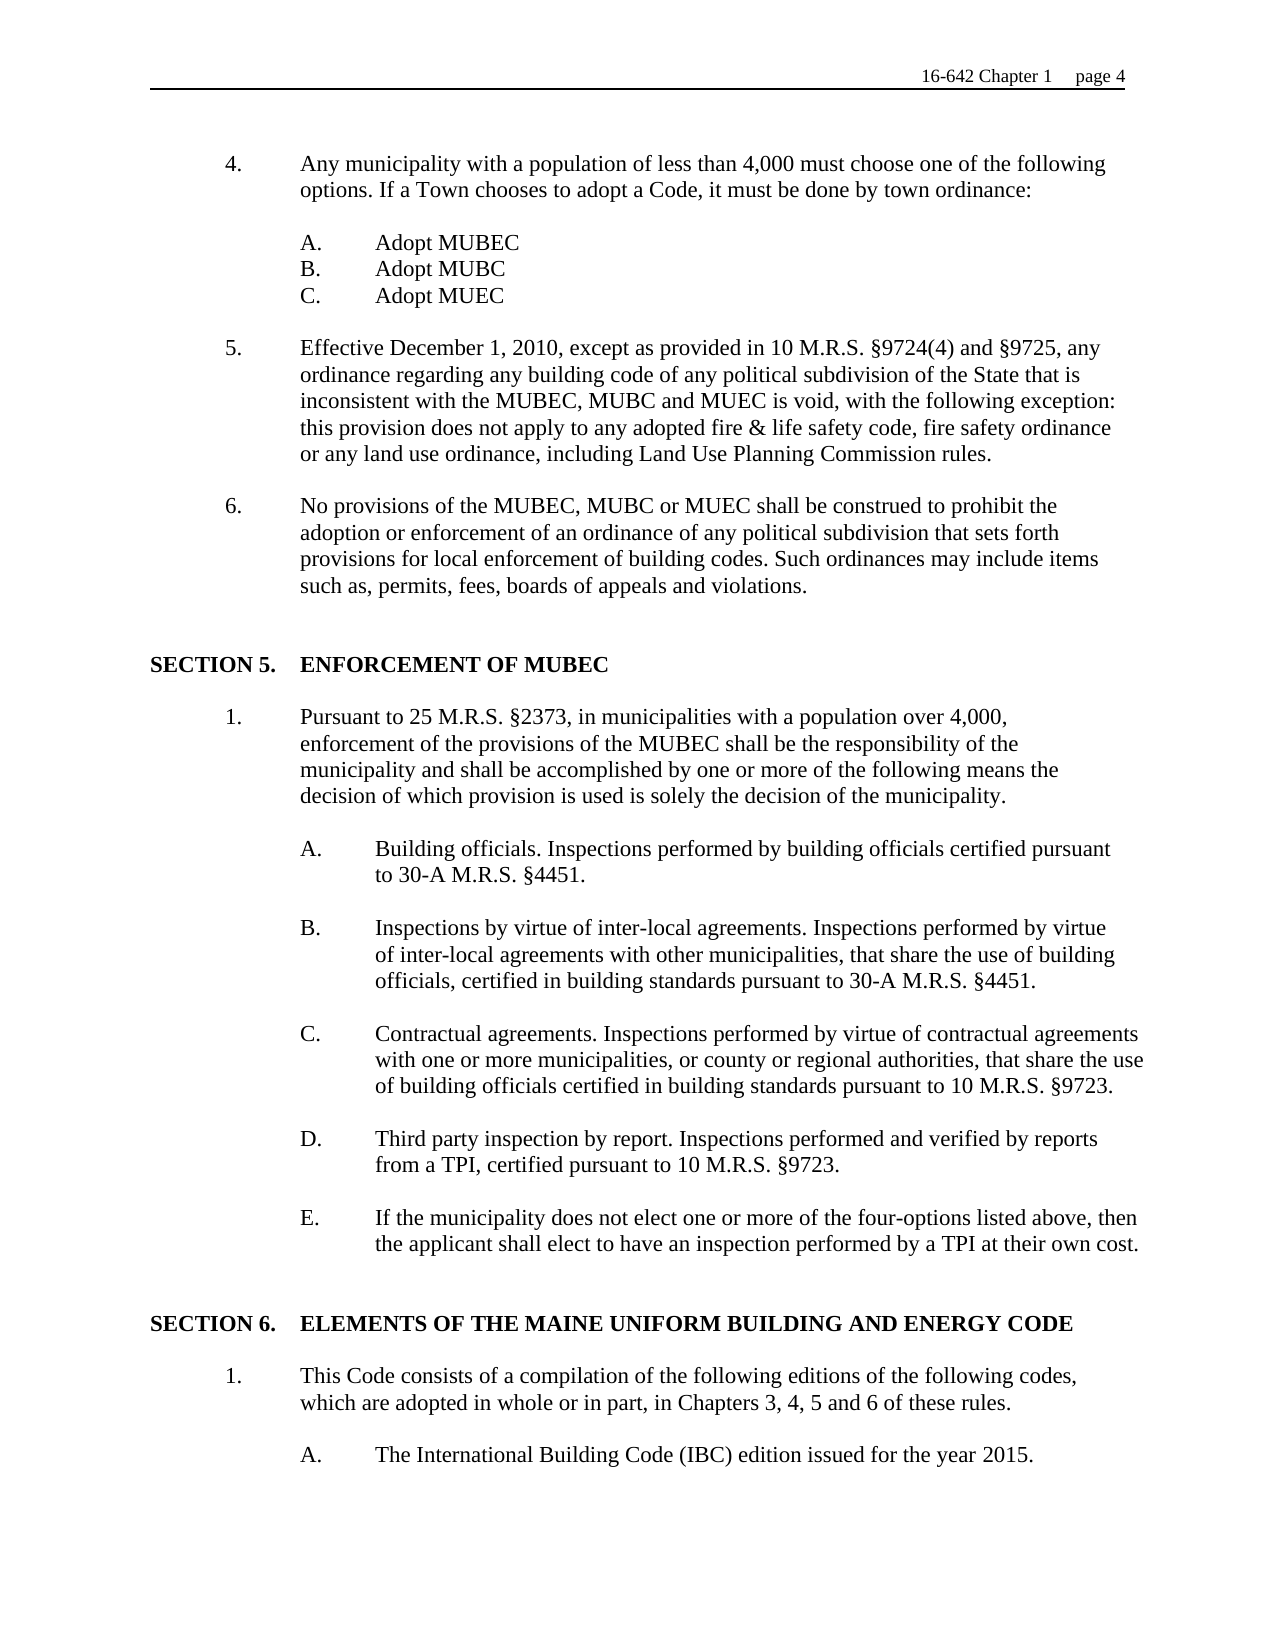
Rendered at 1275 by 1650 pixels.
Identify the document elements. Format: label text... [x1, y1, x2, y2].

text 1. This Code consists of a compilation of the following editions of the following codes, which are adopted in whole or in part, in Chapters 3, 4, 5 and 6 of these rules. [225, 1362, 1125, 1415]
text SECTION 6. ELEMENTS OF THE MAINE UNIFORM BUILDING AND ENERGY CODE [150, 1309, 1125, 1336]
text E. If the municipality does not elect one or more of the four-options listed above, then the applicant shall elect to have an inspection performed by a TPI at their own cost. [300, 1204, 1144, 1257]
text C. Contractual agreements. Inspections performed by virtue of contractual agreements with one or more municipalities, or county or regional authorities, that share the use of building officials certified in building standards pursuant to 10 M.R.S. §9723. [300, 1020, 1153, 1099]
text B. Adopt MUBC [300, 255, 1125, 282]
text A. The International Building Code (IBC) edition issued for the year 2015. [300, 1441, 1125, 1468]
text 5. Effective December 1, 2010, except as provided in 10 M.R.S. §9724(4) and §9725, any ordinance regarding any building code of any political subdivision of the State that is inconsistent with the MUBEC, MUBC and MUEC is void, with the following exception: this provision does not apply to any adopted fire & life safety code, fire safety ordinance or any land use ordinance, including Land Use Planning Commission rules. [225, 334, 1125, 466]
text A. Building officials. Inspections performed by building officials certified pursuant to 30-A M.R.S. §4451. [300, 835, 1125, 888]
text A. Adopt MUBEC [300, 229, 1125, 255]
text 6. No provisions of the MUBEC, MUBC or MUEC shall be construed to prohibit the adoption or enforcement of an ordinance of any political subdivision that sets forth provisions for local enforcement of building codes. Such ordinances may include items such as, permits, fees, boards of appeals and violations. [225, 493, 1125, 598]
text 4. Any municipality with a population of less than 4,000 must choose one of the following options. If a Town chooses to adopt a Code, it must be done by town ordinance: [225, 150, 1125, 203]
text D. Third party inspection by report. Inspections performed and verified by reports from a TPI, certified pursuant to 10 M.R.S. §9723. [300, 1125, 1125, 1178]
text SECTION 5. ENFORCEMENT OF MUBEC [150, 651, 1125, 677]
text C. Adopt MUEC [300, 282, 1125, 308]
text 1. Pursuant to 25 M.R.S. §2373, in municipalities with a population over 4,000, enforcement of the provisions of the MUBEC shall be the responsibility of the municipality and shall be accomplished by one or more of the following means the decision of which provision is used is solely the decision of the municipality. [225, 703, 1125, 809]
text B. Inspections by virtue of inter-local agreements. Inspections performed by virtue of inter-local agreements with other municipalities, that share the use of building officials, certified in building standards pursuant to 30-A M.R.S. §4451. [300, 914, 1125, 993]
